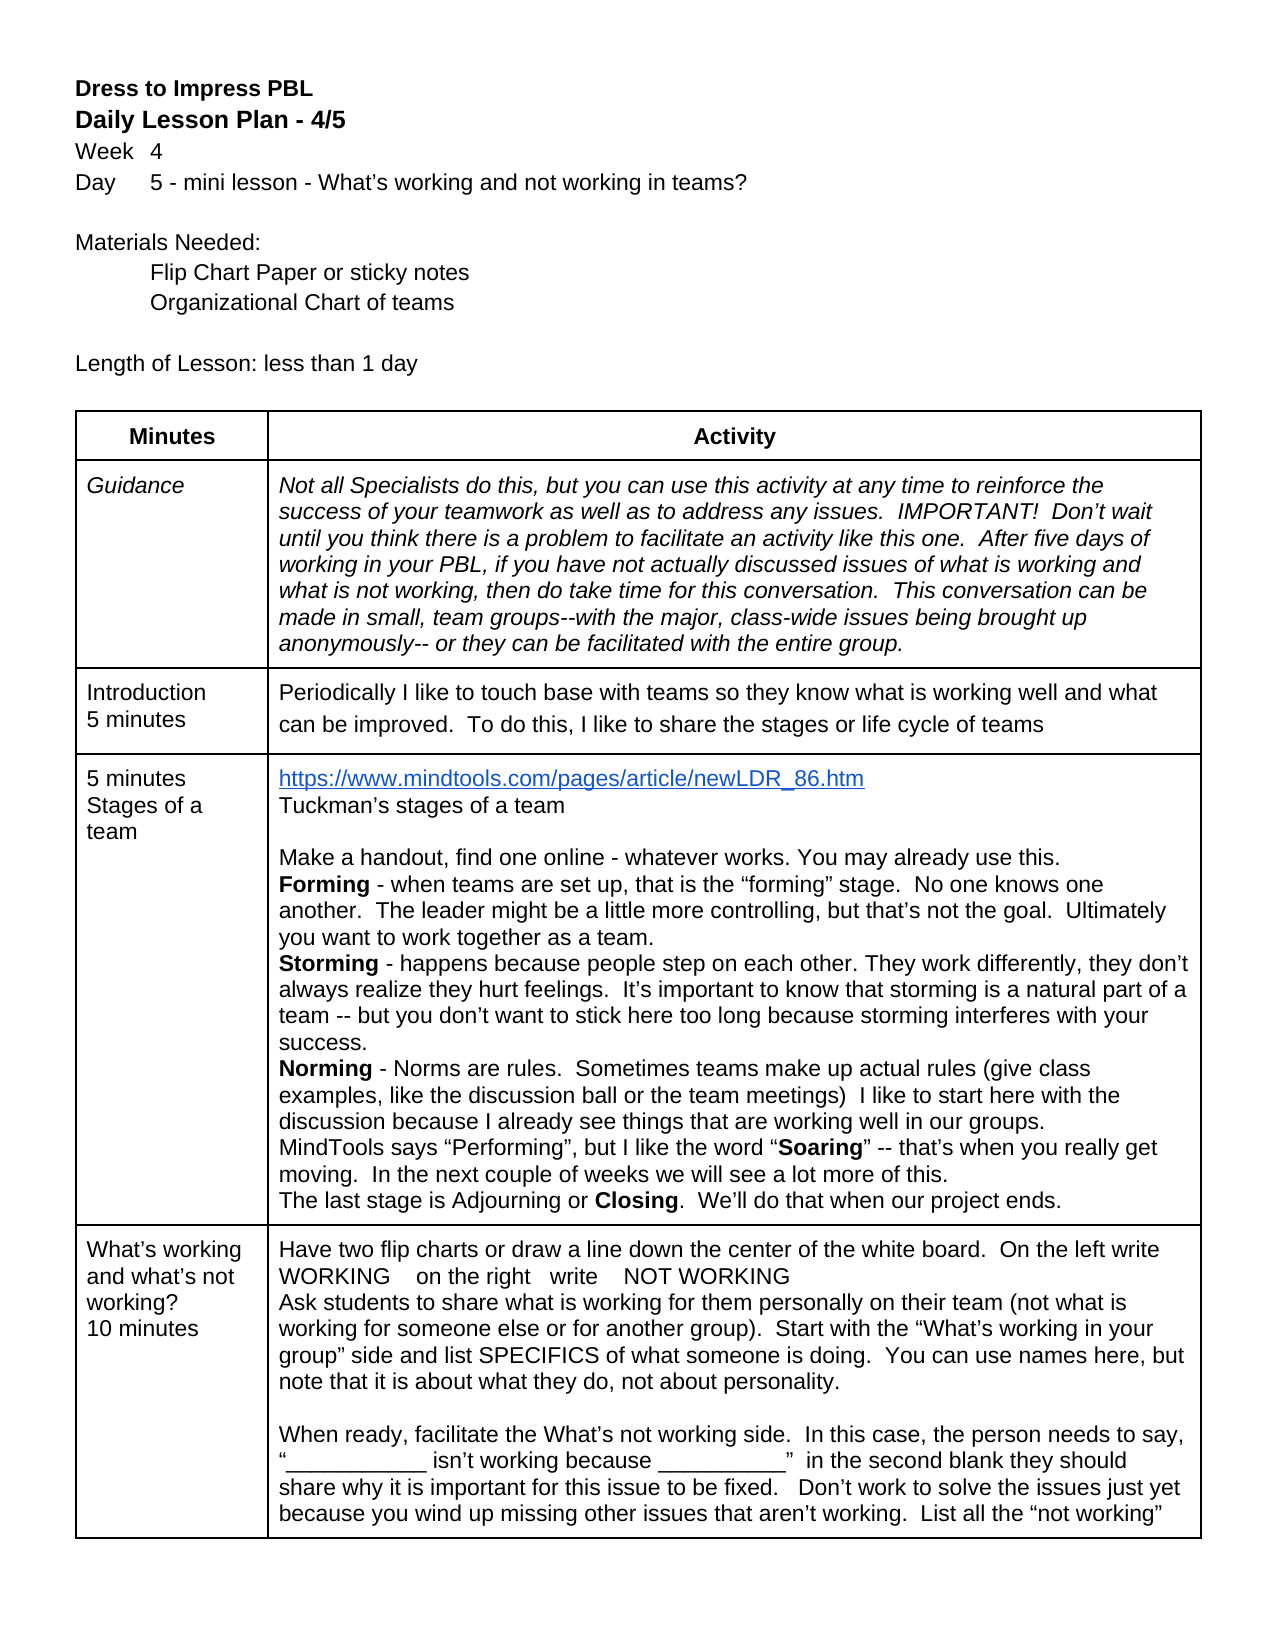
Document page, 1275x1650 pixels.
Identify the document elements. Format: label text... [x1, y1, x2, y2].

text Length of Lesson: less than 1 day [75, 350, 1200, 376]
table_cell https://www.mindtools.com/pages/article/newLDR_86.htm Tuckman’s stages of a team Make a handout, find one online - whatever works. You may already use this. Forming - when teams are set up, that is the “forming” stage. No one knows one another. The leader might be a little more controlling, but that’s not the goal. Ultimately you want to work together as a team. Storming - happens because people step on each other. They work differently, they don’t always realize they hurt feelings. It’s important to know that storming is a natural part of a team -- but you don’t want to stick here too long because storming interferes with your success. Norming - Norms are rules. Sometimes teams make up actual rules (give class examples, like the discussion ball or the team meetings) I like to start here with the discussion because I already see things that are working well in our groups. MindTools says “Performing”, but I like the word “Soaring” -- that’s when you really get moving. In the next couple of weeks we will see a lot more of this. The last stage is Adjourning or Closing. We’ll do that when our project ends. [269, 755, 1200, 1224]
table_cell Periodically I like to touch base with teams so they know what is working well and what can be improved. To do this, I like to share the stages or life cycle of teams [269, 669, 1200, 753]
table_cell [269, 1226, 1200, 1537]
text Organizational Chart of teams [75, 289, 1200, 316]
text Week 4 [75, 138, 1200, 164]
text Materials Needed: [75, 229, 1200, 255]
table_cell 5 minutes Stages of a team [77, 755, 267, 1224]
table_cell Not all Specialists do this, but you can use this activity at any time to reinforce the success of your teamwork as well as to address any issues. IMPORTANT! Don’t wait until you think there is a problem to facilitate an activity like this one. After five days of working in your PBL, if you have not actually discussed issues of what is working and what is not working, then do take time for this conversation. This conversation can be made in small, team groups--with the major, class-wide issues being brought up anonymously-- or they can be facilitated with the entire group. [269, 461, 1200, 667]
table_cell Guidance [77, 461, 267, 667]
text Day 5 - mini lesson - What’s working and not working in teams? [75, 168, 1200, 195]
text Daily Lesson Plan - 4/5 [75, 105, 1200, 134]
table_header Minutes [77, 412, 267, 459]
table_cell Introduction 5 minutes [77, 669, 267, 753]
text Flip Chart Paper or sticky notes [75, 259, 1200, 285]
table_header Activity [269, 412, 1200, 459]
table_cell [77, 1226, 267, 1537]
